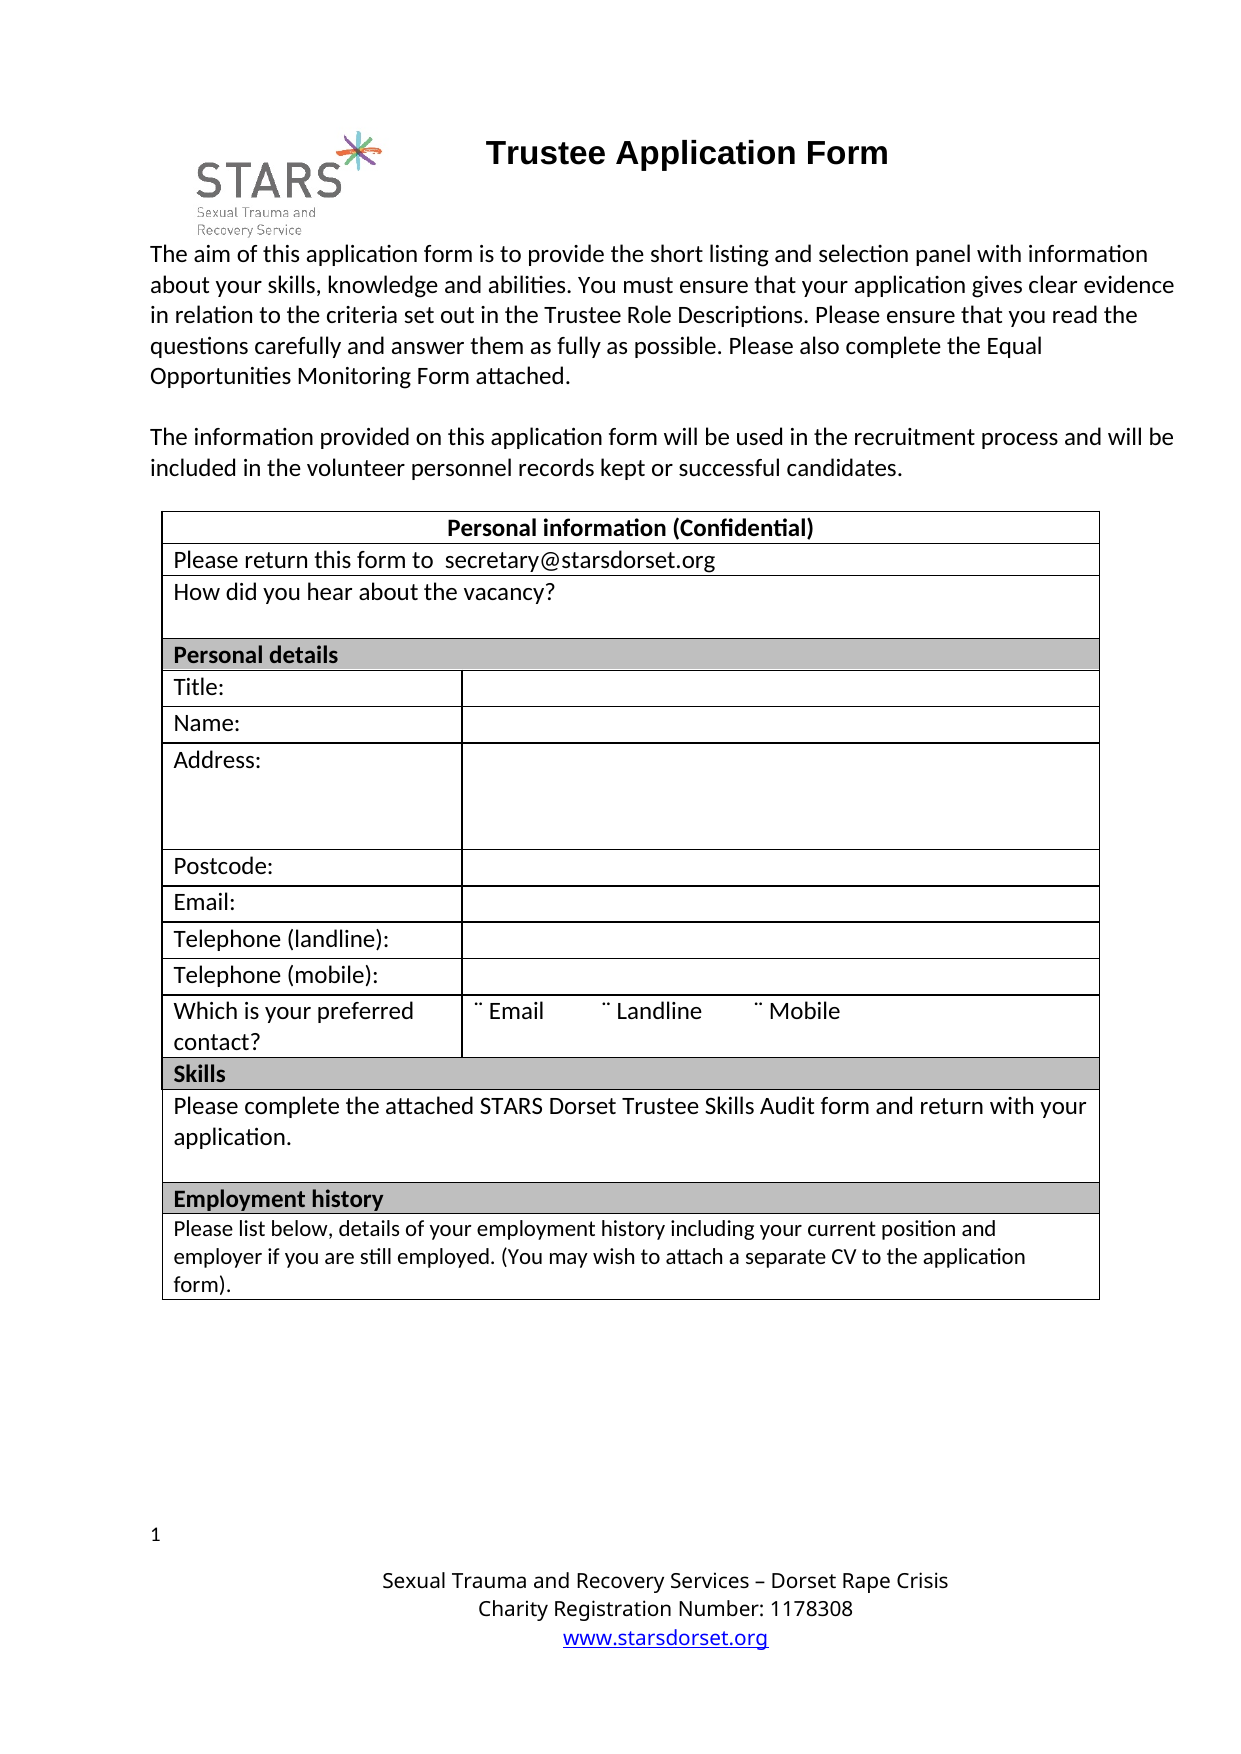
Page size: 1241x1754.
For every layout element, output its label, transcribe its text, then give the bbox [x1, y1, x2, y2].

table_cell ¨ Email ¨ Landline ¨ Mobile [463, 996, 1099, 1057]
table_cell Address: [163, 744, 461, 848]
picture [160, 94, 417, 238]
text The aim of this application form is to provide the short listing and selection panel with information about your skills, knowledge and abilities. You must ensure that your application gives clear evidence in relation to the criteria set out in the Trustee Role Descriptions. Please ensure that you read the questions carefully and answer them as fully as possible. Please also complete the Equal Opportunities Monitoring Form attached. [150, 238, 1181, 391]
table_cell Please complete the attached STARS Dorset Trustee Skills Audit form and return with your application. [163, 1090, 1099, 1182]
table_cell [463, 923, 1099, 958]
table_cell Which is your preferred contact? [163, 996, 461, 1057]
table_cell [463, 887, 1099, 921]
table_cell Postcode: [163, 850, 461, 885]
table_cell [463, 959, 1099, 994]
table_cell Name: [163, 707, 461, 742]
table_cell [463, 671, 1099, 706]
table_cell Please list below, details of your employment history including your current position and employer if you are still employed. (You may wish to attach a separate CV to the application form). [163, 1214, 1099, 1298]
table_header Personal information (Confidential) [163, 512, 1099, 543]
table_cell How did you hear about the vacancy? [163, 576, 1099, 637]
table_cell Personal details [163, 639, 1099, 669]
table_cell Title: [163, 671, 461, 706]
text The information provided on this application form will be used in the recruitment process and will be included in the volunteer personnel records kept or successful candidates. [150, 422, 1181, 483]
table_cell Skills [163, 1058, 1099, 1089]
table_cell Email: [163, 887, 461, 921]
table_cell [463, 707, 1099, 742]
table_cell [463, 744, 1099, 848]
table_cell Telephone (landline): [163, 923, 461, 958]
table_cell Employment history [163, 1183, 1099, 1213]
table_cell Telephone (mobile): [163, 959, 461, 994]
table_cell Please return this form to secretary@starsdorset.org [163, 544, 1099, 575]
table_cell [463, 850, 1099, 885]
